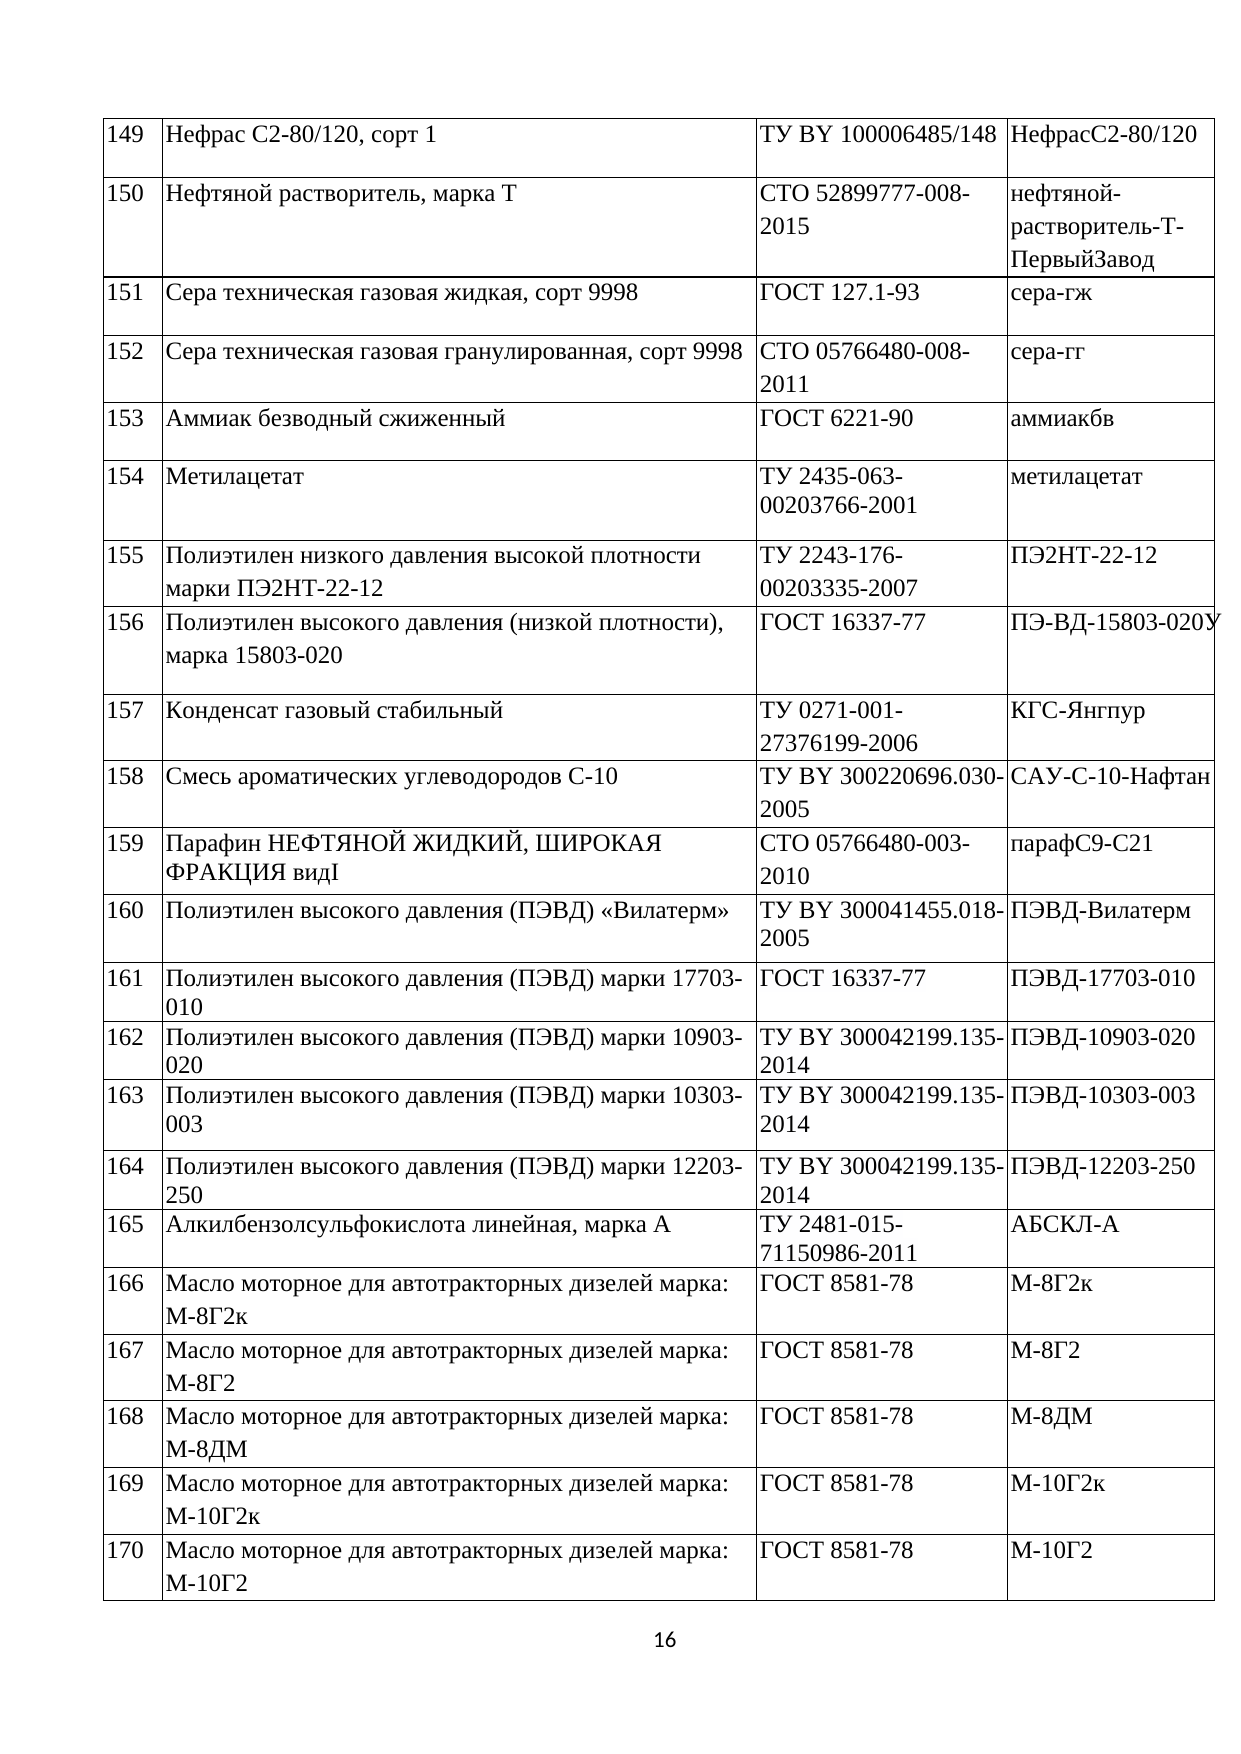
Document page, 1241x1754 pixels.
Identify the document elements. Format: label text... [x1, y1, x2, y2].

table_cell [104, 1151, 162, 1208]
table_cell [104, 1268, 162, 1334]
table_cell Метилацетат [163, 461, 756, 539]
table_cell ТУ BY 300220696.030-2005 [757, 761, 1007, 827]
table_cell М-8Г2 [1008, 1335, 1214, 1400]
table_cell нефтяной-растворитель-Т-ПервыйЗавод [1008, 178, 1214, 276]
table_cell КГС-Янгпур [1008, 695, 1214, 760]
table_cell [104, 541, 162, 606]
table_cell М-10Г2к [1008, 1468, 1214, 1534]
table_cell Парафин НЕФТЯНОЙ ЖИДКИЙ, ШИРОКАЯ ФРАКЦИЯ видI [163, 828, 756, 894]
table_cell Полиэтилен высокого давления (ПЭВД) марки 17703-010 [163, 963, 756, 1021]
table_cell Нефтяной растворитель, марка Т [163, 178, 756, 276]
table_cell СТО 05766480-003-2010 [757, 828, 1007, 894]
table_cell ТУ BY 300042199.135-2014 [809, 1022, 1007, 1079]
table_cell Масло моторное для автотракторных дизелей марка: М-8Г2к [163, 1268, 756, 1334]
table_cell [104, 963, 162, 1021]
table_cell ГОСТ 8581-78 [757, 1335, 1007, 1400]
table_cell ГОСТ 8581-78 [757, 1268, 1007, 1334]
table_cell Нефрас С2-80/120, сорт 1 [163, 119, 756, 177]
table_cell Полиэтилен высокого давления (ПЭВД) марки 10903-020 [163, 1022, 756, 1079]
table_cell Сера техническая газовая жидкая, сорт 9998 [163, 278, 756, 335]
table_cell ГОСТ 127.1-93 [757, 278, 1007, 335]
table_cell [104, 828, 162, 894]
table_cell [104, 461, 162, 539]
table_cell ГОСТ 8581-78 [757, 1535, 1007, 1600]
table_cell Полиэтилен высокого давления (ПЭВД) марки 10303-003 [163, 1080, 756, 1150]
table_cell [104, 1335, 162, 1400]
table_cell Полиэтилен низкого давления высокой плотности марки ПЭ2НТ-22-12 [163, 541, 756, 606]
table_cell метилацетат [1008, 461, 1214, 539]
table_cell ПЭВД-Вилатерм [1008, 895, 1214, 962]
table_cell ТУ BY 300041455.018-2005 [757, 895, 1007, 962]
table_cell ГОСТ 16337-77 [757, 963, 1007, 1021]
table_cell [104, 1535, 162, 1600]
table_cell ГОСТ 8581-78 [757, 1401, 1007, 1467]
table_cell сера-гг [1008, 336, 1214, 402]
table_cell [104, 761, 162, 827]
table_cell ПЭ2НТ-22-12 [1008, 541, 1214, 606]
table_cell парафС9-С21 [1008, 828, 1214, 894]
table_cell М-10Г2 [1008, 1535, 1214, 1600]
table_cell ПЭВД-10303-003 [1008, 1080, 1214, 1150]
table_cell ГОСТ 6221-90 [757, 403, 1007, 460]
table_cell Полиэтилен высокого давления (ПЭВД) «Вилатерм» [163, 895, 756, 962]
table_cell Масло моторное для автотракторных дизелей марка: М-8Г2 [163, 1335, 756, 1400]
table_cell ГОСТ 16337-77 [757, 607, 1007, 694]
table_cell СТО 05766480-008-2011 [757, 336, 1007, 402]
table_cell ТУ 2481-015-71150986-2011 [903, 1210, 1007, 1267]
table_cell Полиэтилен высокого давления (ПЭВД) марки 12203-250 [163, 1151, 756, 1208]
table_cell ПЭВД-12203-250 [1008, 1151, 1214, 1208]
table_cell [104, 1022, 162, 1079]
table_cell ТУ 2243-176-00203335-2007 [757, 541, 1007, 606]
table_cell [104, 607, 162, 694]
table_cell М-8Г2к [1008, 1268, 1214, 1334]
table_cell Алкилбензолсульфокислота линейная, марка А [163, 1210, 756, 1267]
table_cell СТО 52899777-008-2015 [757, 178, 1007, 276]
table_cell ГОСТ 8581-78 [757, 1468, 1007, 1534]
table_cell Аммиак безводный сжиженный [163, 403, 756, 460]
table_cell Масло моторное для автотракторных дизелей марка: М-10Г2к [163, 1468, 756, 1534]
table_cell Смесь ароматических углеводородов С-10 [163, 761, 756, 827]
table_cell НефрасС2-80/120 [1008, 119, 1214, 177]
table_cell Масло моторное для автотракторных дизелей марка: М-10Г2 [163, 1535, 756, 1600]
table_cell Масло моторное для автотракторных дизелей марка: М-8ДМ [163, 1401, 756, 1467]
table_cell ПЭВД-10903-020 [1008, 1022, 1214, 1079]
table_cell ТУ 0271-001-27376199-2006 [757, 695, 1007, 760]
table_cell ПЭ-ВД-15803-020У [1008, 607, 1214, 694]
table_cell [104, 336, 162, 402]
table_cell [104, 178, 162, 276]
table_cell [104, 895, 162, 962]
table_cell [104, 1210, 162, 1267]
table_cell Полиэтилен высокого давления (низкой плотности), марка 15803-020 [163, 607, 756, 694]
table_cell ТУ BY 300042199.135-2014 [809, 1151, 1007, 1208]
table_cell ТУ BY 100006485/148 [757, 119, 1007, 177]
table_cell [104, 1468, 162, 1534]
table_cell Сера техническая газовая гранулированная, сорт 9998 [163, 336, 756, 402]
table_cell АБСКЛ-А [1008, 1210, 1214, 1267]
table_cell ТУ 2435-063-00203766-2001 [757, 461, 1007, 539]
table_cell М-8ДМ [1008, 1401, 1214, 1467]
table_cell [104, 1080, 162, 1150]
table_cell [104, 695, 162, 760]
table_cell ПЭВД-17703-010 [1008, 963, 1214, 1021]
table_cell аммиакбв [1008, 403, 1214, 460]
table_cell [104, 403, 162, 460]
table_cell [104, 278, 162, 335]
table_cell Конденсат газовый стабильный [163, 695, 756, 760]
table_cell ТУ BY 300042199.135-2014 [757, 1080, 1007, 1150]
table_cell сера-гж [1008, 278, 1214, 335]
table_cell САУ-С-10-Нафтан [1008, 761, 1214, 827]
table_cell [104, 119, 162, 177]
table_cell [104, 1401, 162, 1467]
